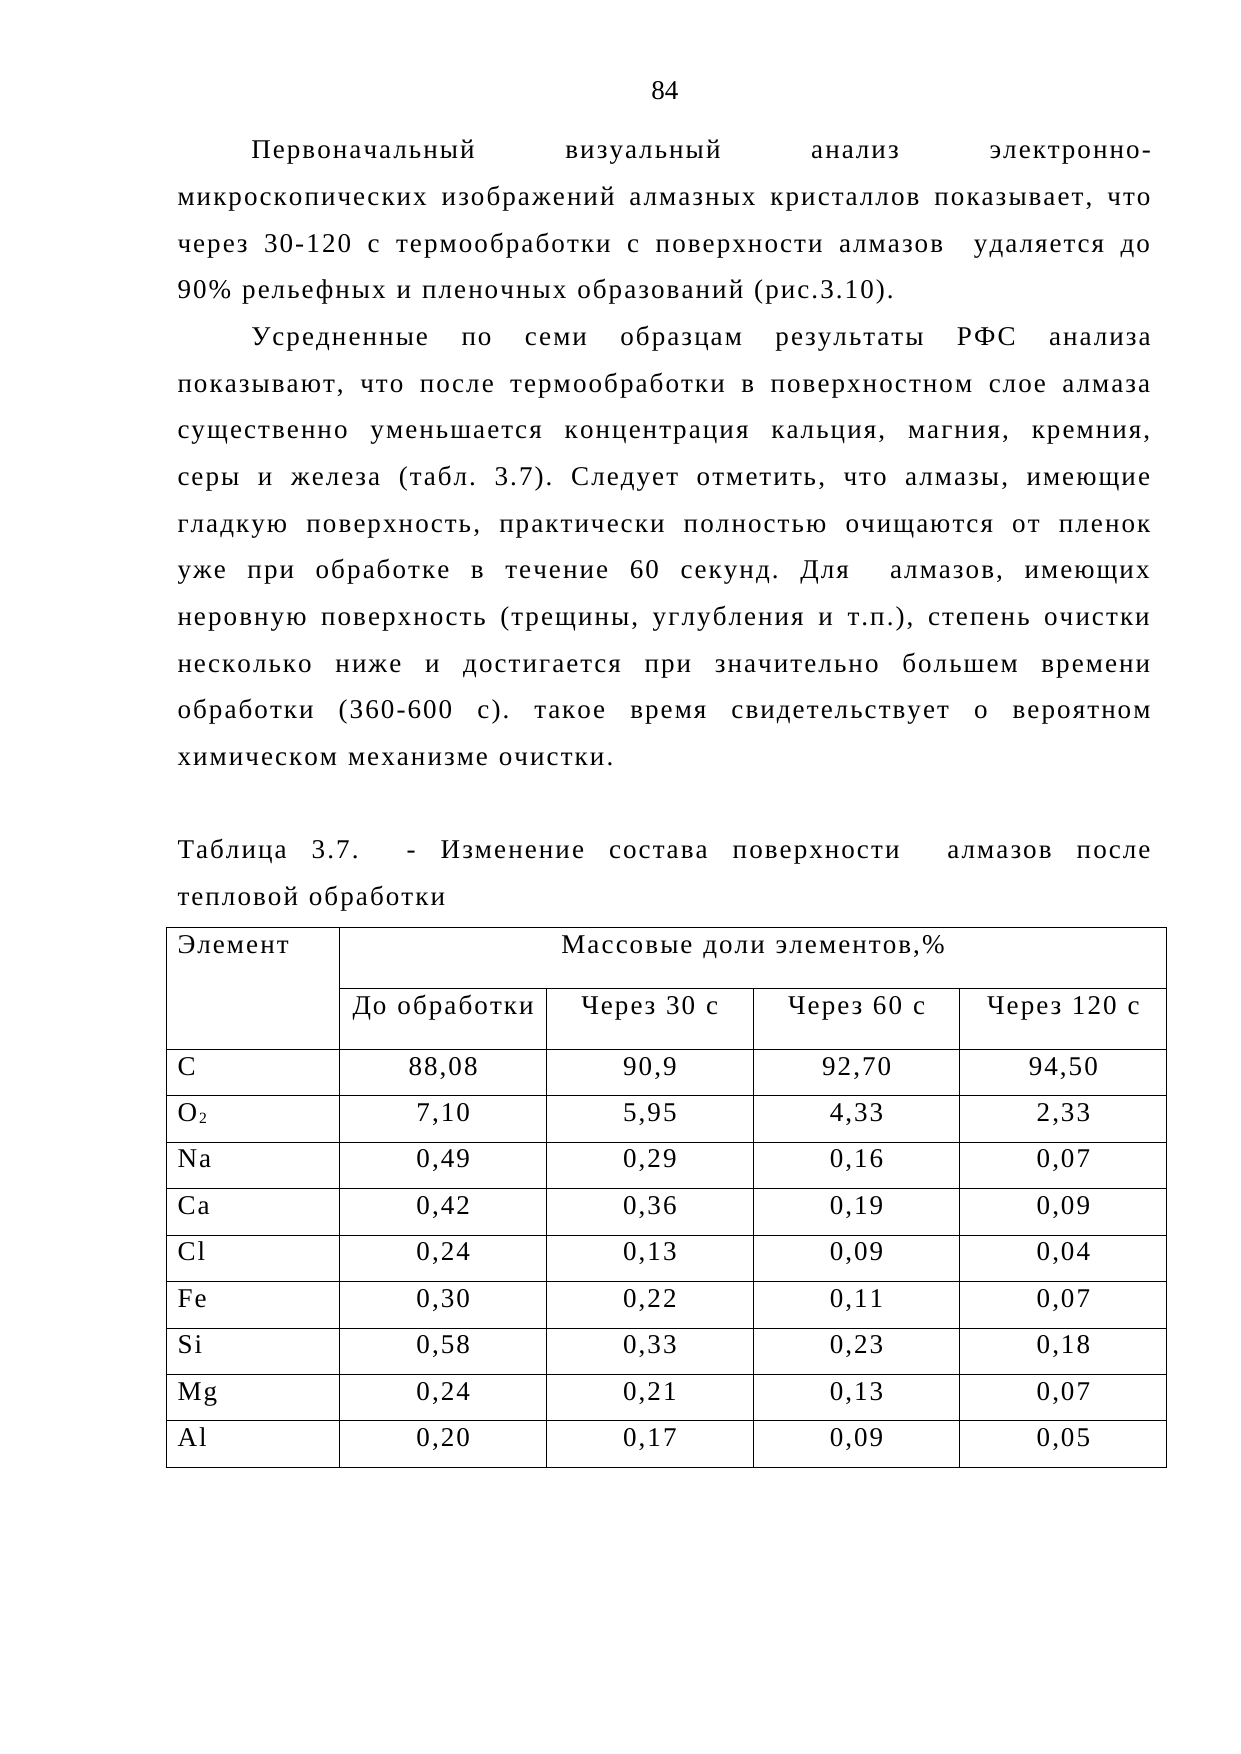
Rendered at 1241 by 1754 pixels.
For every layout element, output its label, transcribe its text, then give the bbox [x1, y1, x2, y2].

table_cell 92,70 [754, 1050, 959, 1095]
table_cell 0,16 [754, 1143, 959, 1188]
table_cell 0,17 [547, 1421, 753, 1467]
table_cell Mg [167, 1375, 339, 1420]
table_cell Через 60 с [754, 989, 959, 1049]
table_cell 0,07 [960, 1375, 1166, 1420]
table_cell 0,42 [340, 1189, 546, 1234]
table_cell 0,23 [754, 1329, 959, 1374]
table_cell 0,18 [960, 1329, 1166, 1374]
table_cell 94,50 [960, 1050, 1166, 1095]
table_cell 0,11 [754, 1282, 959, 1327]
table_cell 0,29 [547, 1143, 753, 1188]
table_cell 0,04 [960, 1236, 1166, 1281]
table_cell 0,09 [960, 1189, 1166, 1234]
table_cell Ca [167, 1189, 339, 1234]
table_cell 0,07 [960, 1143, 1166, 1188]
table_cell 0,22 [547, 1282, 753, 1327]
table_cell 0,33 [547, 1329, 753, 1374]
table_cell 5,95 [547, 1096, 753, 1142]
table_cell 0,49 [340, 1143, 546, 1188]
table_cell Fe [167, 1282, 339, 1327]
table_cell 0,13 [754, 1375, 959, 1420]
table_cell 0,05 [960, 1421, 1166, 1467]
table_cell 4,33 [754, 1096, 959, 1142]
table_cell 0,20 [340, 1421, 546, 1467]
table_cell 0,19 [754, 1189, 959, 1234]
table_cell Через 30 с [547, 989, 753, 1049]
table_cell 0,24 [340, 1236, 546, 1281]
table_header Элемент [167, 928, 339, 1049]
table_cell Na [167, 1143, 339, 1188]
text Усредненные по семи образцам результаты РФС анализа показывают, что после термообработки в поверхностном слое алмаза существенно уменьшается концентрация кальция, магния, кремния, серы и железа (табл. 3.7). Следует отметить, что алмазы, имеющие гладкую поверхность, практически полностью очищаются от пленок уже при обработке в течение 60 секунд. Для алмазов, имеющих неровную поверхность (трещины, углубления и т.п.), степень очистки несколько ниже и достигается при значительно большем времени обработки (360-600 с). такое время свидетельствует о вероятном химическом механизме очистки. [177, 320, 1152, 771]
table_cell 0,36 [547, 1189, 753, 1234]
table_cell 0,58 [340, 1329, 546, 1374]
table_cell Cl [167, 1236, 339, 1281]
table_cell С [167, 1050, 339, 1095]
table_cell Через 120 с [960, 989, 1166, 1049]
table_cell 7,10 [340, 1096, 546, 1142]
table_cell До обработки [340, 989, 546, 1049]
text Таблица 3.7. - Изменение состава поверхности алмазов после тепловой обработки [177, 834, 1152, 911]
text Первоначальный визуальный анализ электронно-микроскопических изображений алмазных кристаллов показывает, что через 30-120 с термообработки с поверхности алмазов удаляется до 90% рельефных и пленочных образований (рис.3.10). [177, 134, 1152, 305]
table_cell Si [167, 1329, 339, 1374]
table_cell 2,33 [960, 1096, 1166, 1142]
table_cell 88,08 [340, 1050, 546, 1095]
table_header Массовые доли элементов,% [340, 928, 1166, 988]
table_cell О2 [167, 1096, 339, 1142]
table_cell 0,13 [547, 1236, 753, 1281]
table_cell 0,09 [754, 1421, 959, 1467]
table_cell 0,09 [754, 1236, 959, 1281]
table_cell 90,9 [547, 1050, 753, 1095]
table_cell 0,21 [547, 1375, 753, 1420]
table_cell 0,24 [340, 1375, 546, 1420]
table_cell 0,07 [960, 1282, 1166, 1327]
table_cell Al [167, 1421, 339, 1467]
table_cell 0,30 [340, 1282, 546, 1327]
